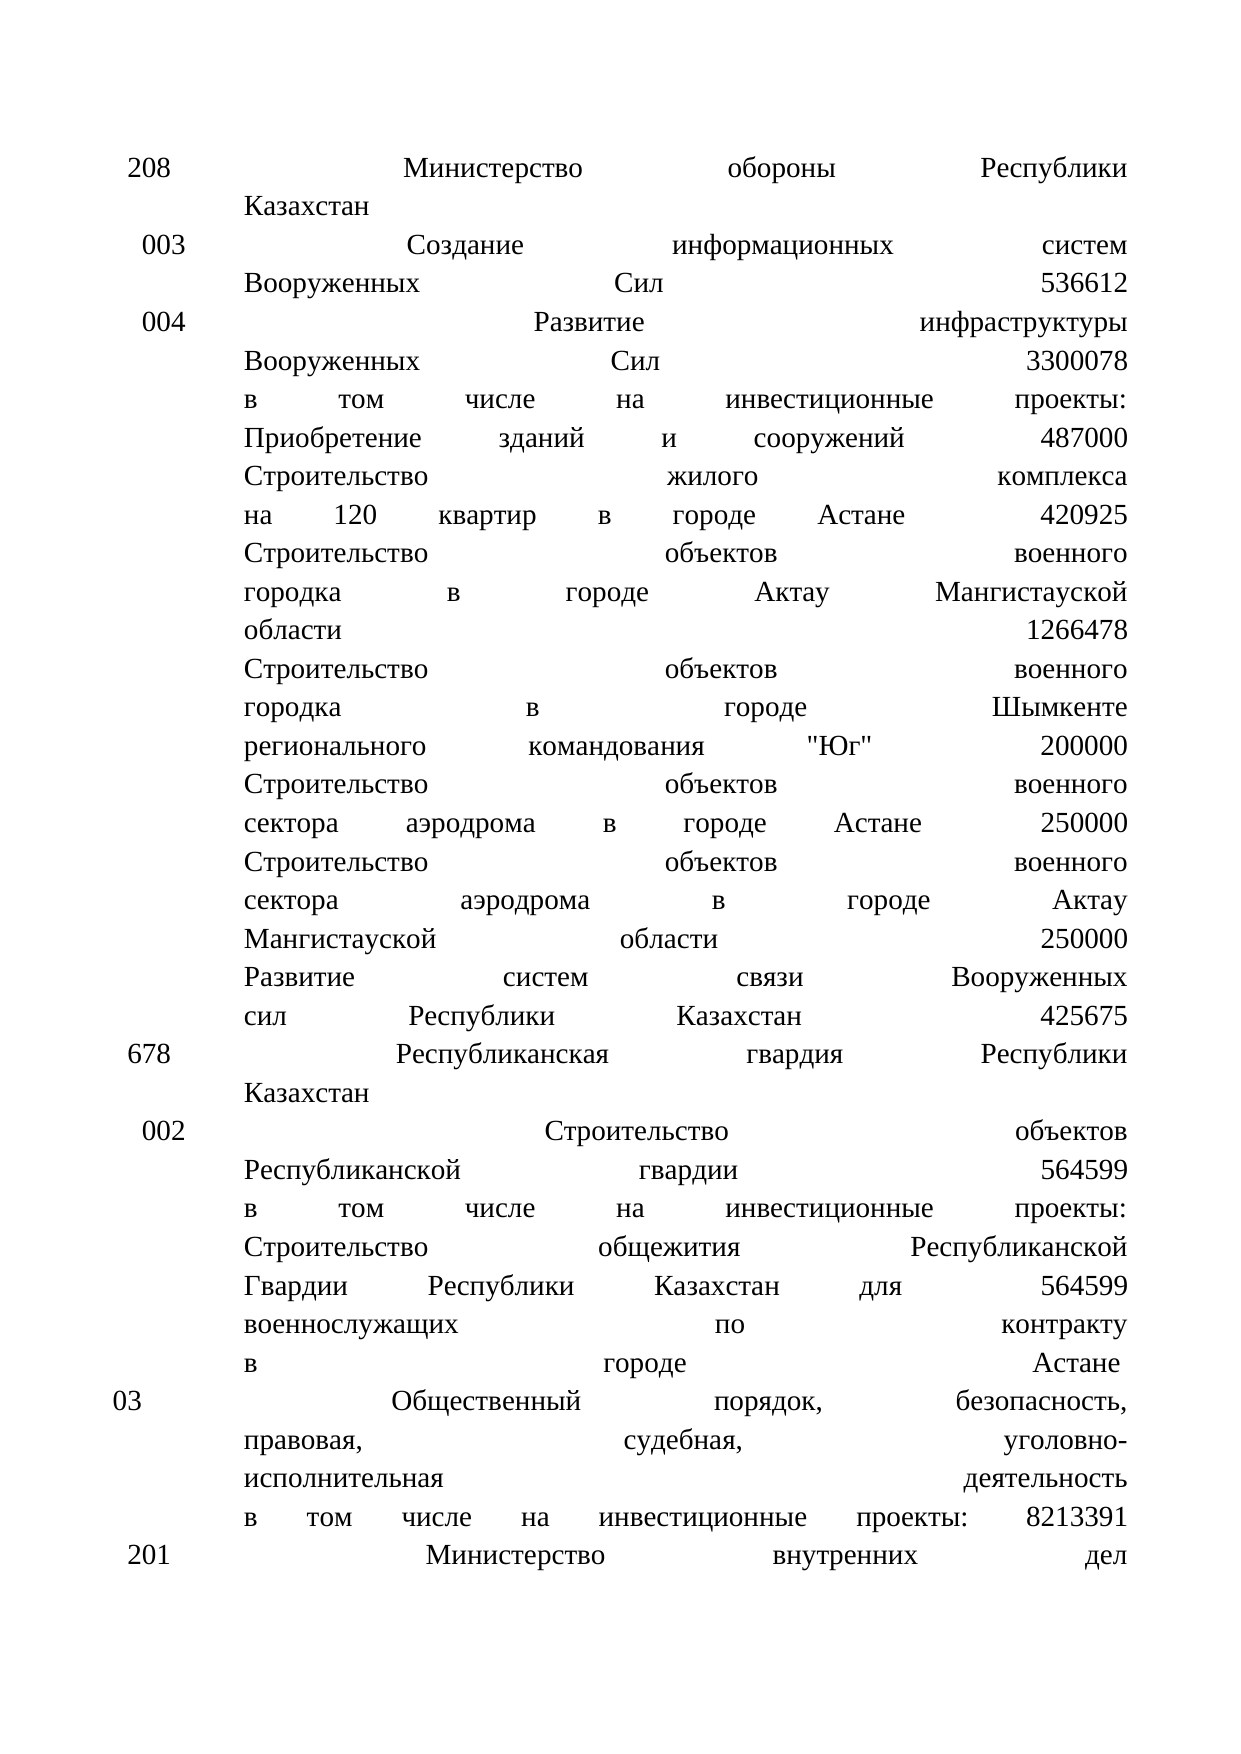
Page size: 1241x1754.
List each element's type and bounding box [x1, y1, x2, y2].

text [112, 150, 1128, 1571]
